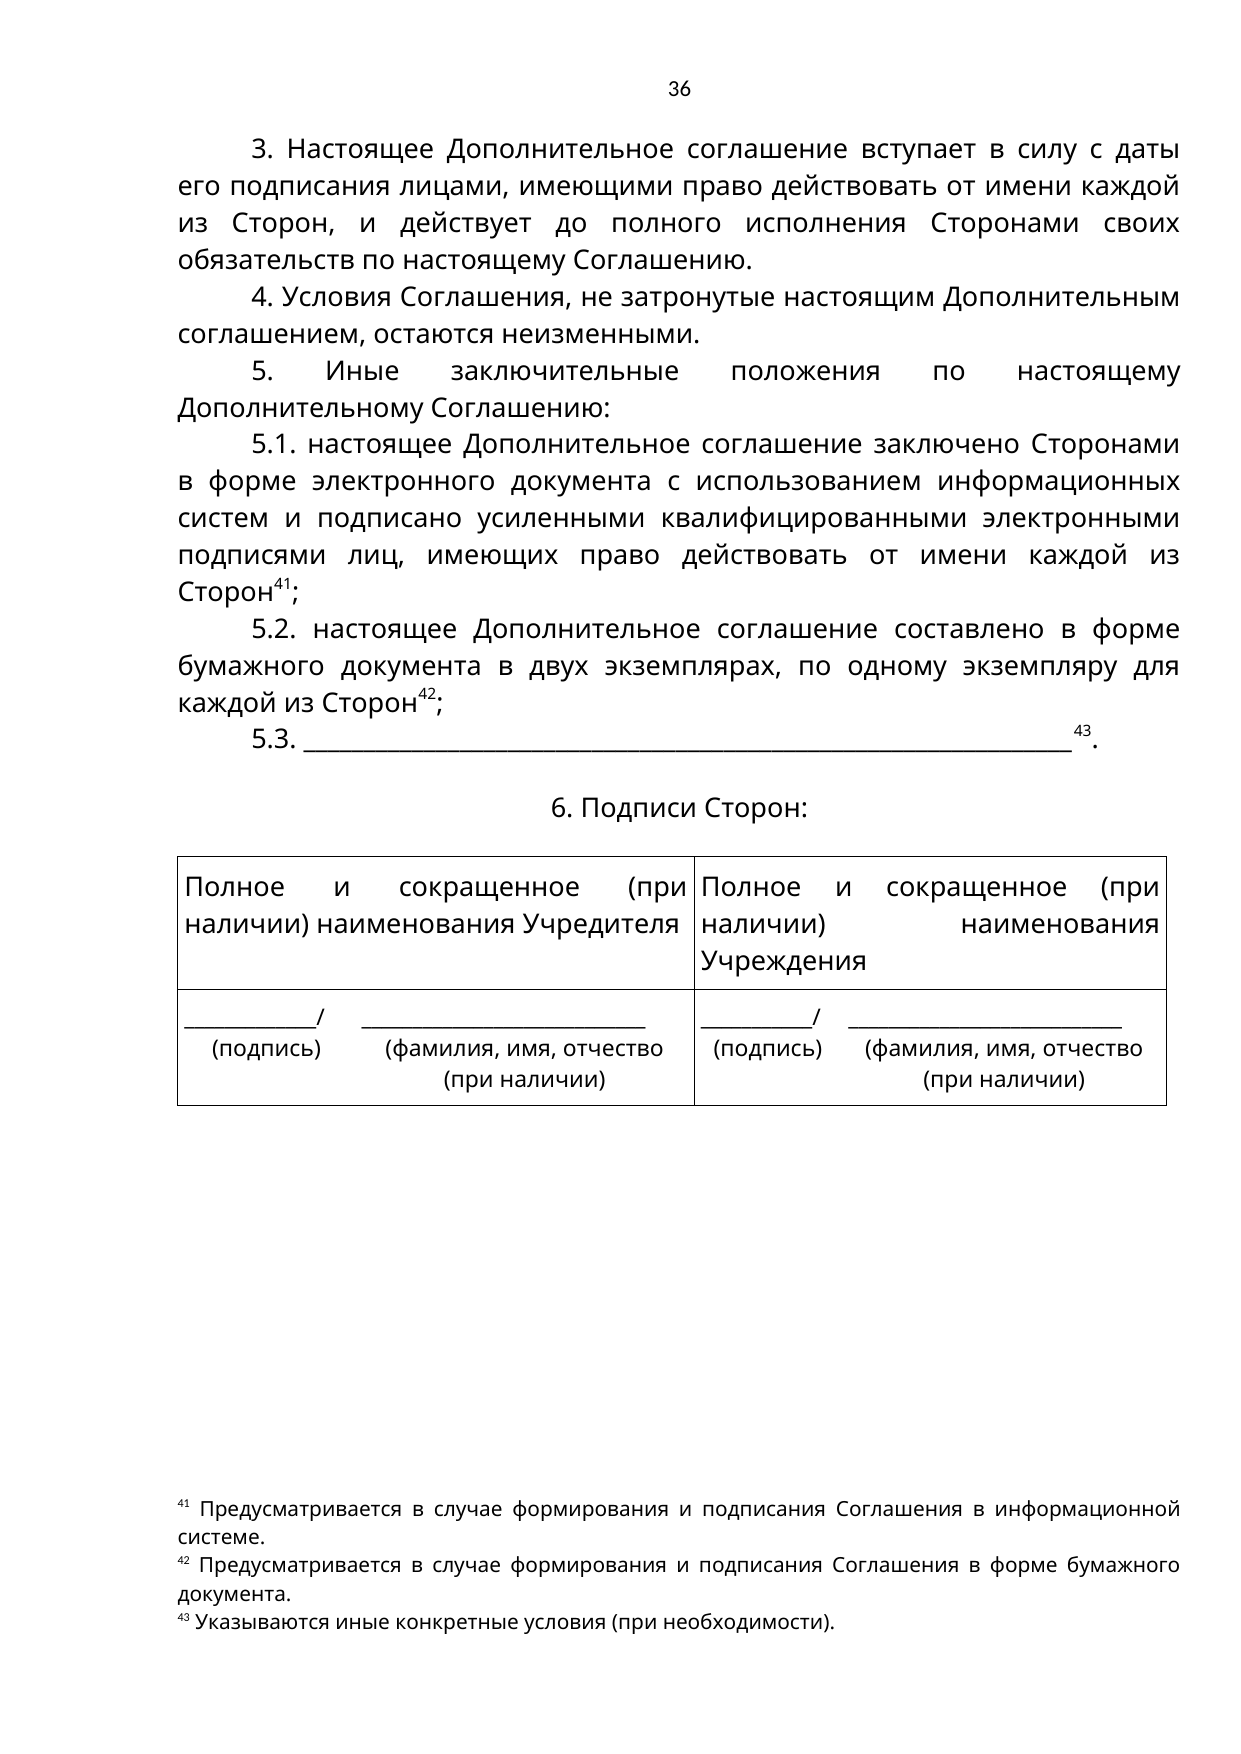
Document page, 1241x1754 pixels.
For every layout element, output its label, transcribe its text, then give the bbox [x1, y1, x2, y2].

table_cell _____________/ (подпись) [178, 990, 355, 1105]
table_header Полное и сокращенное (при наличии) наименования Учреждения [695, 857, 1166, 989]
text 5. Иные заключительные положения по настоящему Дополнительному Соглашению: [177, 351, 1181, 425]
text 5.2. настоящее Дополнительное соглашение составлено в форме бумажного документа в двух экземплярах, по одному экземпляру для каждой из Сторон; [177, 609, 1181, 720]
table_cell ___________________________ (фамилия, имя, отчество (при наличии) [842, 990, 1166, 1105]
table_header Полное и сокращенное (при наличии) наименования Учредителя [178, 857, 694, 989]
text 3. Настоящее Дополнительное соглашение вступает в силу с даты его подписания лицами, имеющими право действовать от имени каждой из Сторон, и действует до полного исполнения Сторонами своих обязательств по настоящему Соглашению. [177, 130, 1181, 277]
text 5.1. настоящее Дополнительное соглашение заключено Сторонами в форме электронного документа с использованием информационных систем и подписано усиленными квалифицированными электронными подписями лиц, имеющих право действовать от имени каждой из Сторон; [177, 425, 1181, 609]
table_cell ____________________________ (фамилия, имя, отчество (при наличии) [355, 990, 694, 1105]
table_cell ___________/ (подпись) [695, 990, 842, 1105]
text 4. Условия Соглашения, не затронутые настоящим Дополнительным соглашением, остаются неизменными. [177, 277, 1181, 351]
text 6. Подписи Сторон: [177, 788, 1181, 825]
text 5.3. ________________________________________________________________. [177, 720, 1181, 757]
